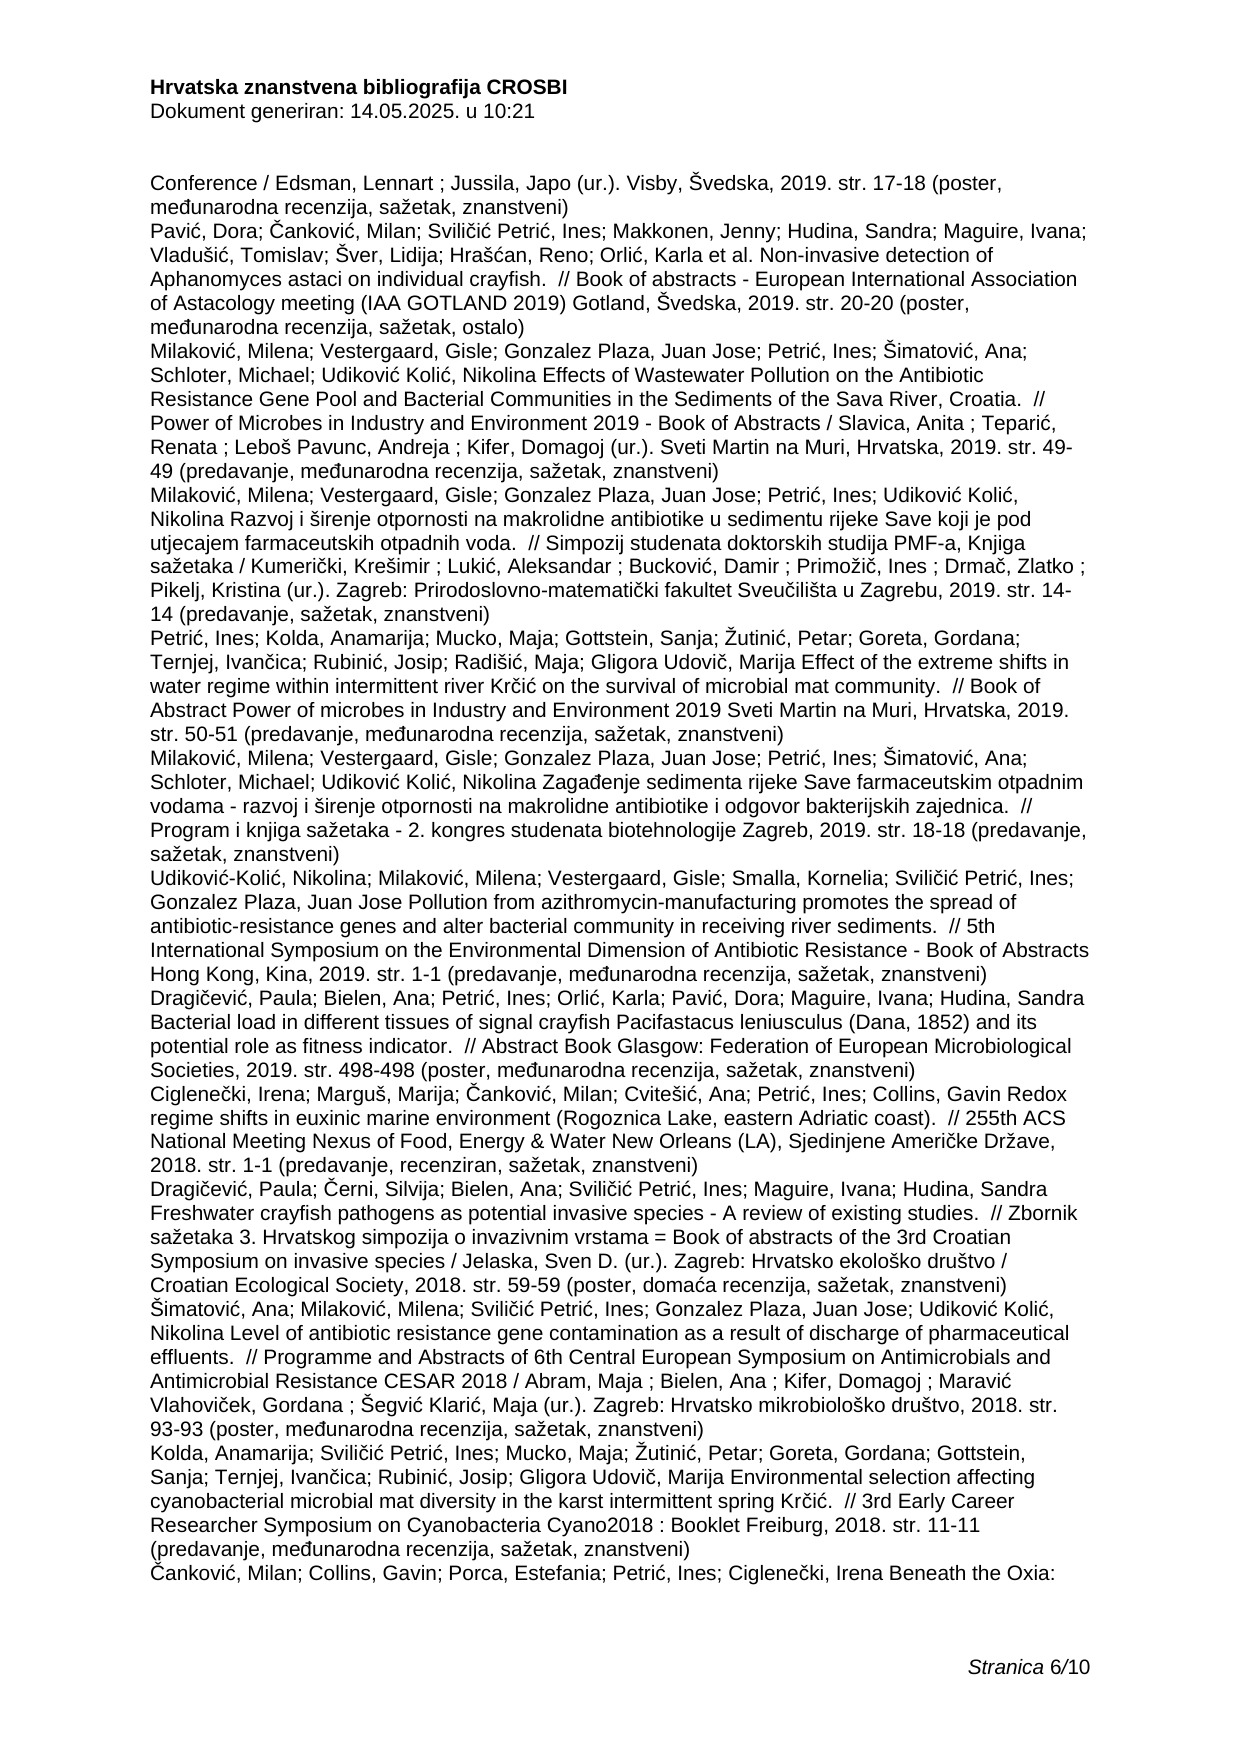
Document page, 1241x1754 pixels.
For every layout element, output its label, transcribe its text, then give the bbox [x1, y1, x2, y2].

text Milaković, Milena; Vestergaard, Gisle; Gonzalez Plaza, Juan Jose; Petrić, Ines; Šimatović, Ana; Schloter, Michael; Udiković Kolić, Nikolina [150, 746, 1090, 866]
text Milaković, Milena; Vestergaard, Gisle; Gonzalez Plaza, Juan Jose; Petrić, Ines; Udiković Kolić, Nikolina [150, 482, 1090, 626]
text Milaković, Milena; Vestergaard, Gisle; Gonzalez Plaza, Juan Jose; Petrić, Ines; Šimatović, Ana; Schloter, Michael; Udiković Kolić, Nikolina [150, 339, 1090, 482]
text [150, 171, 1090, 219]
text Udiković-Kolić, Nikolina; Milaković, Milena; Vestergaard, Gisle; Smalla, Kornelia; Sviličić Petrić, Ines; Gonzalez Plaza, Juan Jose [150, 866, 1090, 986]
text Dragičević, Paula; Černi, Silvija; Bielen, Ana; Sviličić Petrić, Ines; Maguire, Ivana; Hudina, Sandra [150, 1177, 1090, 1297]
text Dragičević, Paula; Bielen, Ana; Petrić, Ines; Orlić, Karla; Pavić, Dora; Maguire, Ivana; Hudina, Sandra [150, 986, 1090, 1081]
text Pavić, Dora; Čanković, Milan; Sviličić Petrić, Ines; Makkonen, Jenny; Hudina, Sandra; Maguire, Ivana; Vladušić, Tomislav; Šver, Lidija; Hrašćan, Reno; Orlić, Karla et al. [150, 219, 1090, 339]
text Šimatović, Ana; Milaković, Milena; Sviličić Petrić, Ines; Gonzalez Plaza, Juan Jose; Udiković Kolić, Nikolina [150, 1297, 1090, 1441]
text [150, 1561, 1090, 1584]
text Petrić, Ines; Kolda, Anamarija; Mucko, Maja; Gottstein, Sanja; Žutinić, Petar; Goreta, Gordana; Ternjej, Ivančica; Rubinić, Josip; Radišić, Maja; Gligora Udovič, Marija [150, 626, 1090, 746]
text Kolda, Anamarija; Sviličić Petrić, Ines; Mucko, Maja; Žutinić, Petar; Goreta, Gordana; Gottstein, Sanja; Ternjej, Ivančica; Rubinić, Josip; Gligora Udovič, Marija [150, 1441, 1090, 1561]
text Ciglenečki, Irena; Marguš, Marija; Čanković, Milan; Cvitešić, Ana; Petrić, Ines; Collins, Gavin [150, 1081, 1090, 1177]
